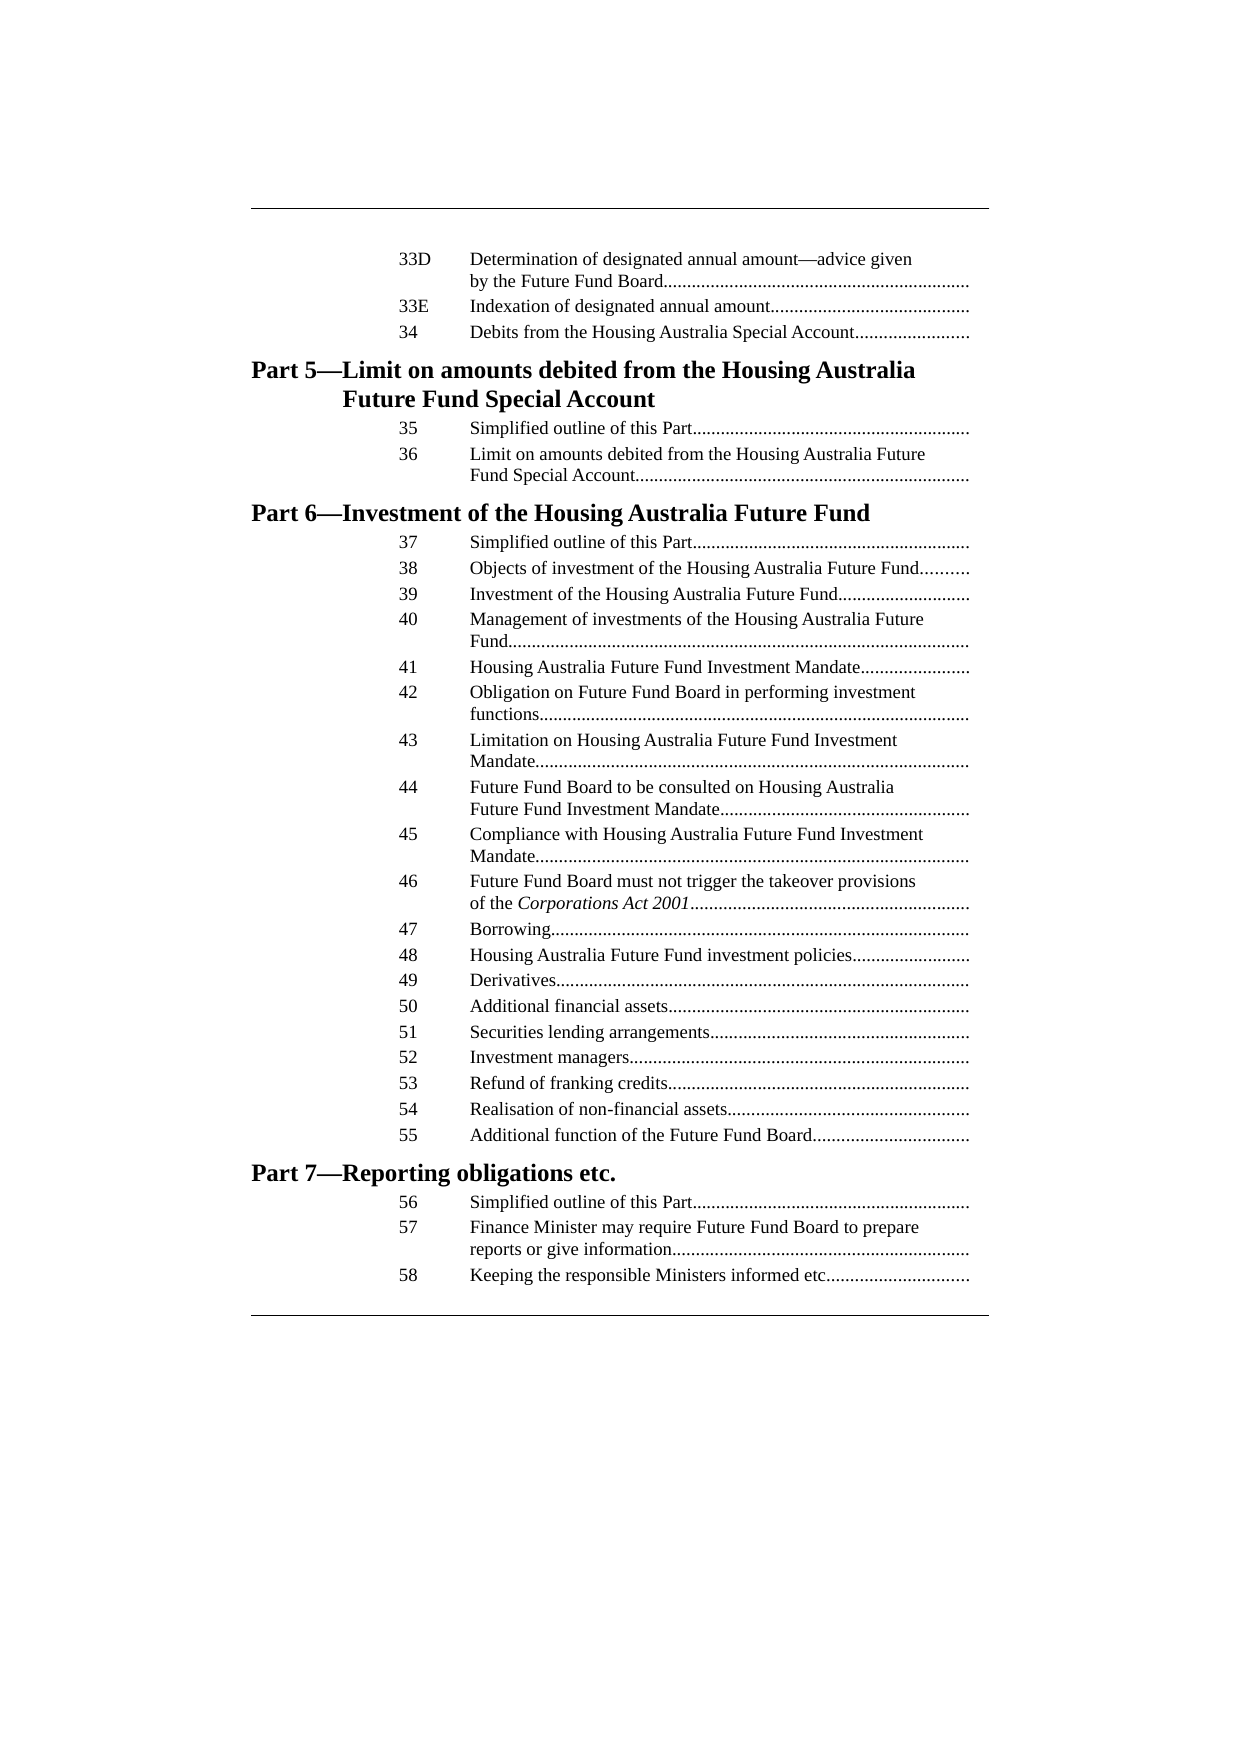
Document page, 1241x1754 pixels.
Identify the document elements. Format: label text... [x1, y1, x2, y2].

text 42 Obligation on Future Fund Board in performing investment functions 41 [399, 681, 930, 724]
text Part 6—Investment of the Housing Australia Future Fund 38 [251, 498, 930, 527]
text 53 Refund of franking credits 47 [399, 1072, 930, 1094]
text 33E Indexation of designated annual amount 34 [399, 295, 930, 317]
text 34 Debits from the Housing Australia Special Account 35 [399, 321, 930, 343]
text 44 Future Fund Board to be consulted on Housing Australia Future Fund Investment Mandate 42 [399, 776, 930, 819]
text Part 7—Reporting obligations etc. 49 [251, 1158, 930, 1186]
text 58 Keeping the responsible Ministers informed etc. 50 [399, 1263, 930, 1285]
text 45 Compliance with Housing Australia Future Fund Investment Mandate 42 [399, 823, 930, 866]
text 33D Determination of designated annual amount—advice given by the Future Fund Board 33 [399, 248, 930, 291]
text 43 Limitation on Housing Australia Future Fund Investment Mandate 41 [399, 728, 930, 772]
text 47 Borrowing 43 [399, 918, 930, 939]
text 48 Housing Australia Future Fund investment policies 44 [399, 943, 930, 965]
text Part 5—Limit on amounts debited from the Housing Australia Future Fund Special Account 37 [251, 355, 930, 413]
text 36 Limit on amounts debited from the Housing Australia Future Fund Special Account 37 [399, 442, 930, 486]
text 49 Derivatives 45 [399, 969, 930, 991]
text 54 Realisation of non-financial assets 48 [399, 1098, 930, 1119]
text 51 Securities lending arrangements 46 [399, 1021, 930, 1042]
text 39 Investment of the Housing Australia Future Fund 38 [399, 582, 930, 604]
text 52 Investment managers 47 [399, 1046, 930, 1068]
text 37 Simplified outline of this Part 38 [399, 531, 930, 553]
text 56 Simplified outline of this Part 49 [399, 1191, 930, 1212]
text 38 Objects of investment of the Housing Australia Future Fund 38 [399, 557, 930, 578]
text 57 Finance Minister may require Future Fund Board to prepare reports or give information 49 [399, 1216, 930, 1259]
text 46 Future Fund Board must not trigger the takeover provisions of the Corporations Act 2001 43 [399, 870, 930, 913]
text 40 Management of investments of the Housing Australia Future Fund 39 [399, 608, 930, 651]
text 35 Simplified outline of this Part 37 [399, 417, 930, 438]
text 50 Additional financial assets 46 [399, 995, 930, 1016]
text 55 Additional function of the Future Fund Board 48 [399, 1123, 930, 1145]
text 41 Housing Australia Future Fund Investment Mandate 39 [399, 656, 930, 677]
